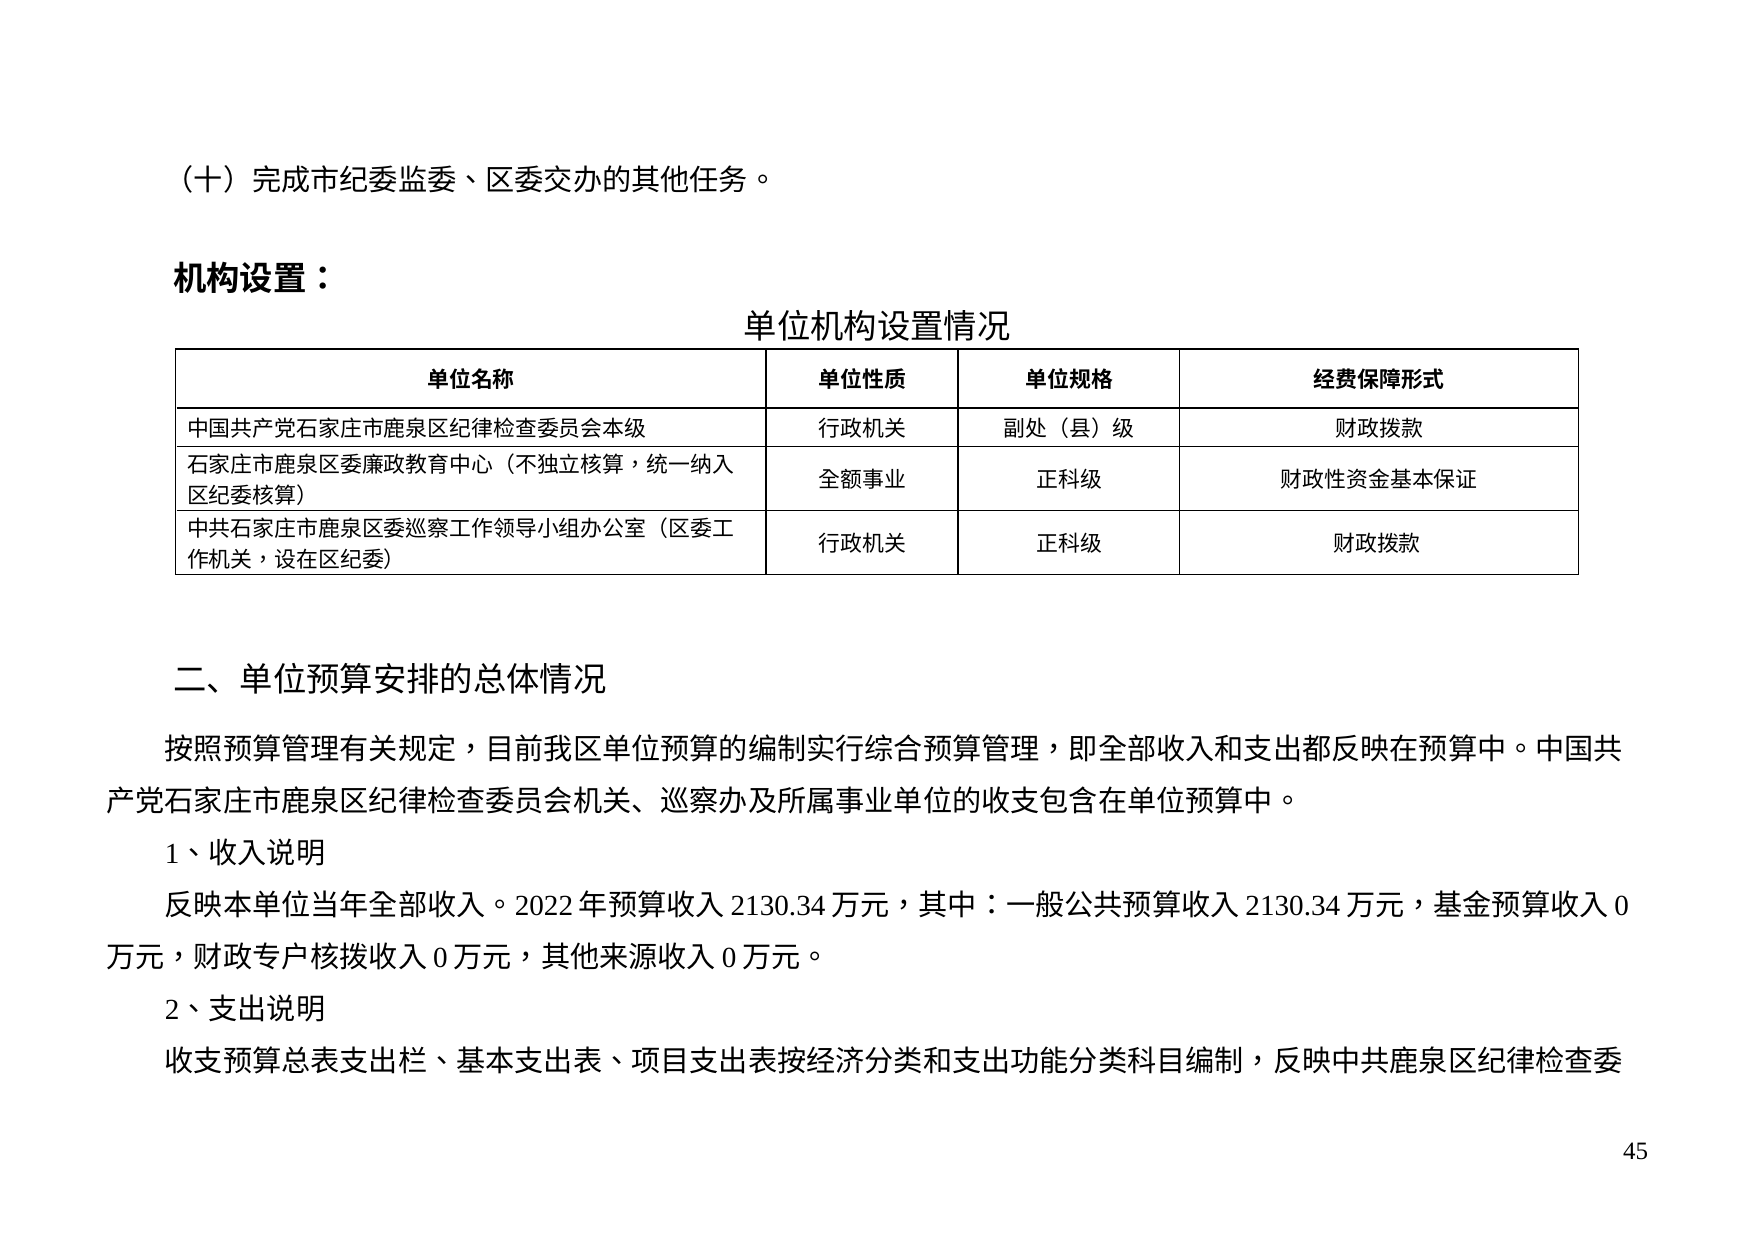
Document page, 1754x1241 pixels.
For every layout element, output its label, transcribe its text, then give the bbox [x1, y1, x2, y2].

text 2、支出说明 [106, 978, 1648, 1030]
text （十）完成市纪委监委、区委交办的其他任务。 [106, 142, 1648, 202]
text 单位机构设置情况 [106, 300, 1648, 348]
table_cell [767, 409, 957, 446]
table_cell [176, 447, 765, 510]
text 反映本单位当年全部收入。2022年预算收入2130.34万元，其中：一般公共预算收入2130.34万元，基金预算收入0万元，财政专户核拨收入0万元，其他来源收入0万元。 [106, 874, 1648, 978]
text 按照预算管理有关规定，目前我区单位预算的编制实行综合预算管理，即全部收入和支出都反映在预算中。中国共产党石家庄市鹿泉区纪律检查委员会机关、巡察办及所属事业单位的收支包含在单位预算中。 [106, 718, 1648, 822]
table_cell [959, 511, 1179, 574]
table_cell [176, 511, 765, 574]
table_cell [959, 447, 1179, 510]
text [106, 1030, 1648, 1082]
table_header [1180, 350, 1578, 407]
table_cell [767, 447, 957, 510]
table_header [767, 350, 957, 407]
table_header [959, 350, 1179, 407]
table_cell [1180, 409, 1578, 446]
text 1、收入说明 [106, 822, 1648, 874]
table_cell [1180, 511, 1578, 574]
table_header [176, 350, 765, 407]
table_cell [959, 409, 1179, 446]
text 机构设置： [106, 254, 1648, 300]
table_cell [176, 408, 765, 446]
text 二、单位预算安排的总体情况 [106, 653, 1648, 701]
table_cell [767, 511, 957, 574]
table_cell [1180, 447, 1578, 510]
